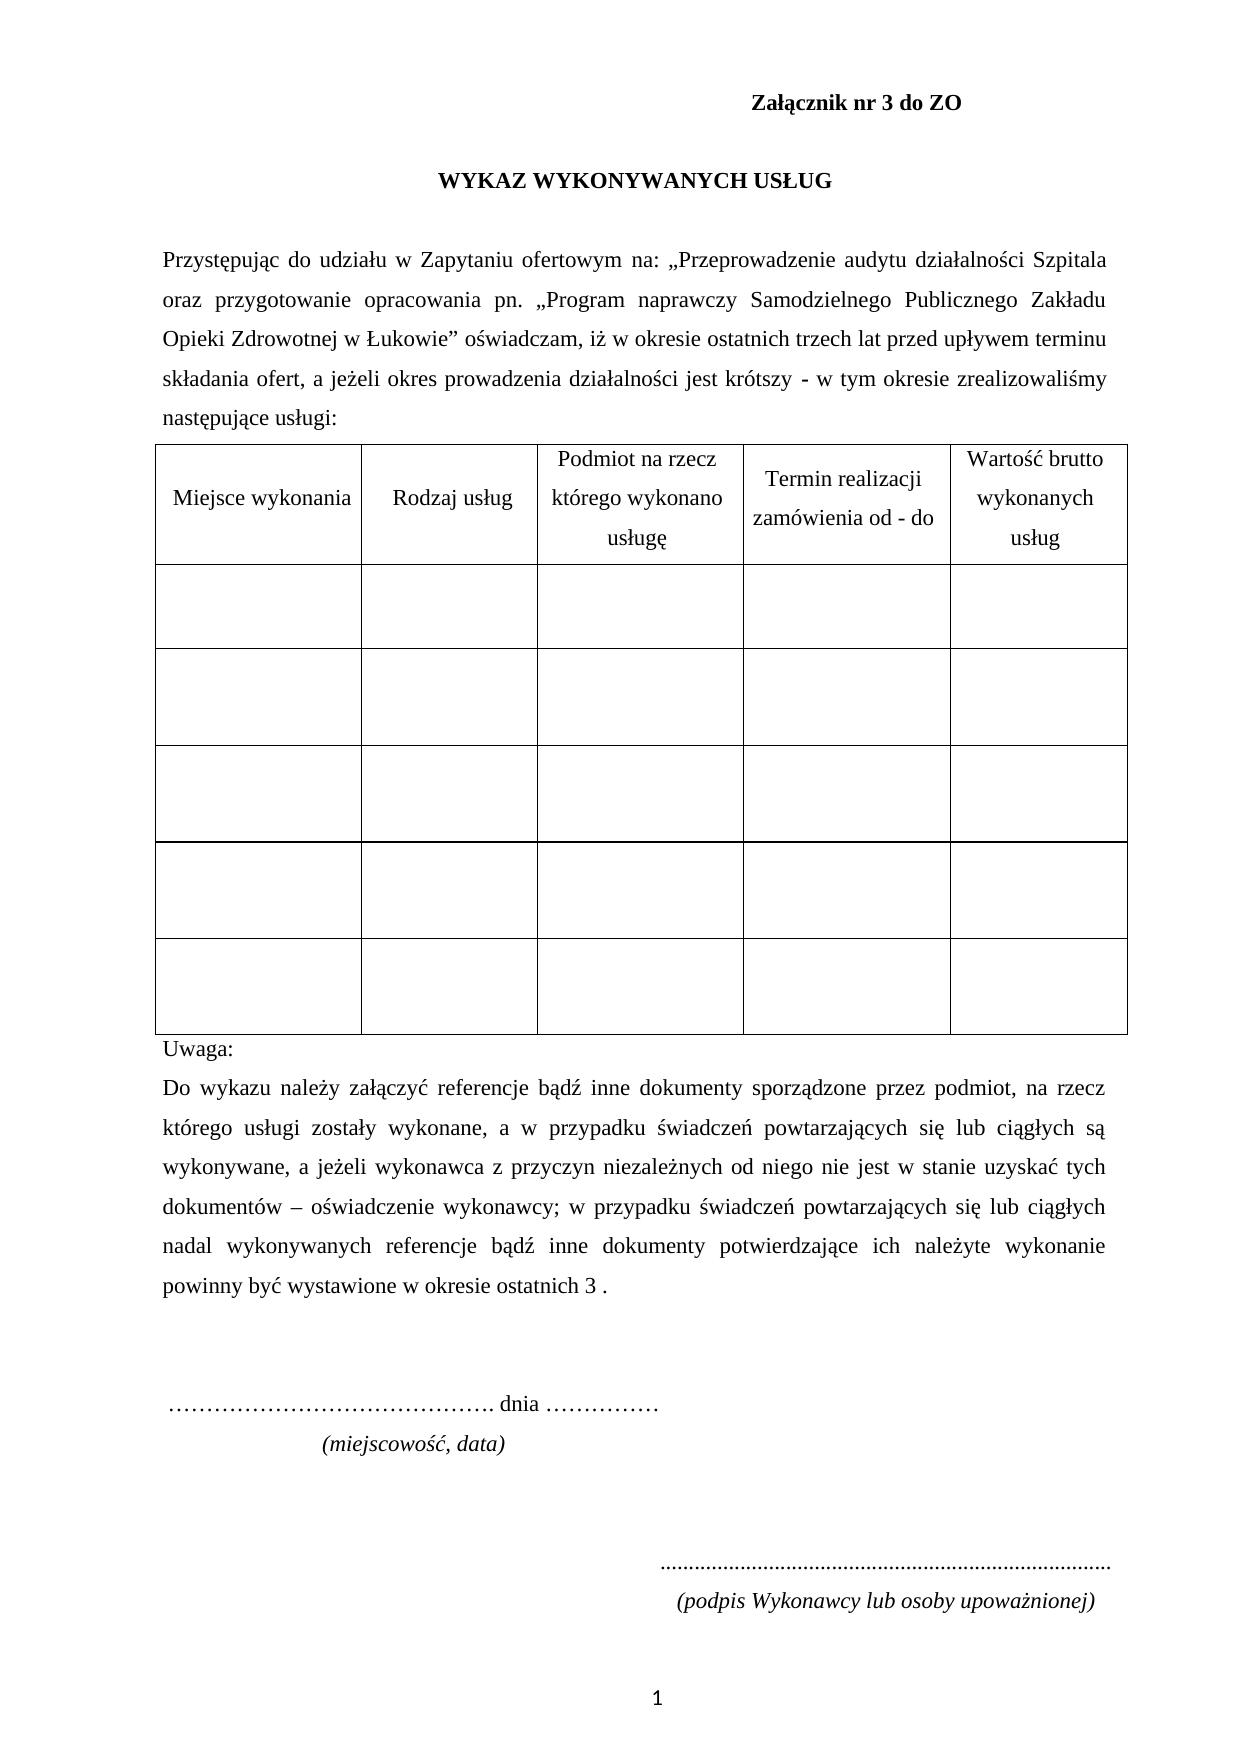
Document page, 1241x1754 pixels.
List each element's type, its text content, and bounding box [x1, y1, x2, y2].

table_cell [362, 939, 537, 1034]
table_cell [362, 746, 537, 841]
table_header Miejsce wykonania [156, 445, 361, 563]
table_cell [951, 746, 1127, 841]
table_header Wartość brutto wykonanych usług [951, 445, 1127, 563]
table_cell [744, 843, 950, 938]
table_cell [951, 649, 1127, 745]
table_cell [156, 565, 361, 648]
table_cell [538, 843, 743, 938]
table_cell [362, 649, 537, 745]
table_cell [156, 746, 361, 841]
table_cell [951, 939, 1127, 1034]
table_header Rodzaj usług [362, 445, 537, 563]
table_cell [538, 939, 743, 1034]
text Załącznik nr 3 do ZO [162, 89, 1107, 115]
text (miejscowość, data) [162, 1430, 664, 1456]
table_cell [951, 565, 1127, 648]
table_cell [538, 565, 743, 648]
table_cell [156, 649, 361, 745]
table_cell [538, 649, 743, 745]
text Do wykazu należy załączyć referencje bądź inne dokumenty sporządzone przez podmiot, na rzecz którego usługi zostały wykonane, a w przypadku świadczeń powtarzających się lub ciągłych są wykonywane, a jeżeli wykonawca z przyczyn niezależnych od niego nie jest w stanie uzyskać tych dokumentów – oświadczenie wykonawcy; w przypadku świadczeń powtarzających się lub ciągłych nadal wykonywanych referencje bądź inne dokumenty potwierdzające ich należyte wykonanie powinny być wystawione w okresie ostatnich 3 . [162, 1074, 1107, 1298]
table_header Podmiot na rzecz którego wykonano usługę [538, 445, 743, 563]
table_cell [538, 746, 743, 841]
table_cell [156, 939, 361, 1034]
text ............................................................................... [650, 1548, 1122, 1574]
table_cell [156, 843, 361, 938]
table_cell [744, 746, 950, 841]
text Uwaga: [162, 1035, 1107, 1061]
table_cell [744, 649, 950, 745]
table_cell [951, 843, 1127, 938]
text ……………………………………. dnia …………… [162, 1390, 664, 1417]
text WYKAZ WYKONYWANYCH USŁUG [162, 168, 1107, 194]
table_cell [744, 939, 950, 1034]
table_cell [362, 565, 537, 648]
text (podpis Wykonawcy lub osoby upoważnionej) [650, 1588, 1122, 1614]
table_header Termin realizacji zamówienia od - do [744, 445, 950, 563]
table_cell [744, 565, 950, 648]
table_cell [362, 843, 537, 938]
text Przystępując do udziału w Zapytaniu ofertowym na: „Przeprowadzenie audytu działalności Szpitala oraz przygotowanie opracowania pn. „Program naprawczy Samodzielnego Publicznego Zakładu Opieki Zdrowotnej w Łukowie” oświadczam, iż w okresie ostatnich trzech lat przed upływem terminu składania ofert, a jeżeli okres prowadzenia działalności jest krótszy - w tym okresie zrealizowaliśmy następujące usługi: [162, 247, 1107, 431]
